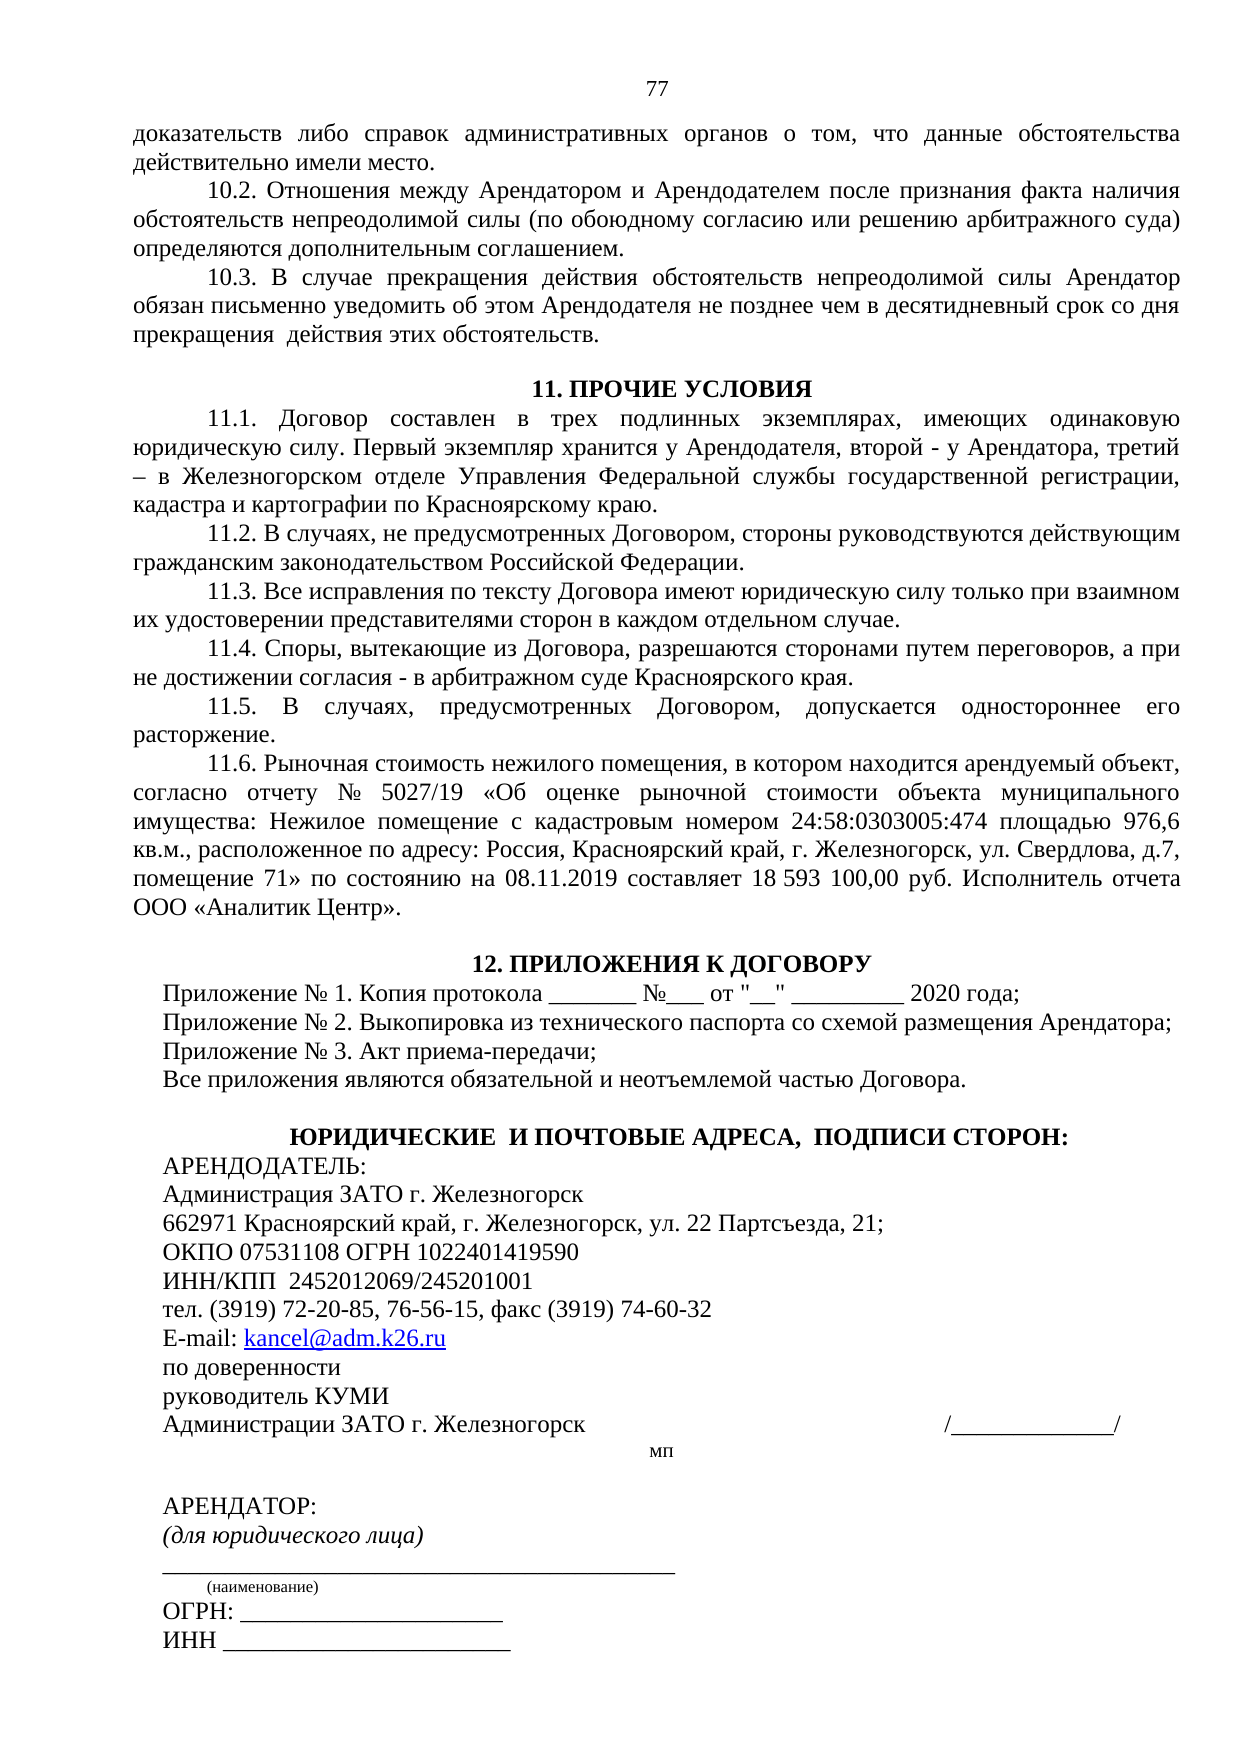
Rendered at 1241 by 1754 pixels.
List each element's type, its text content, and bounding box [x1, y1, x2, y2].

text Приложение № 2. Выкопировка из технического паспорта со схемой размещения Арендатора; [133, 1007, 1181, 1036]
text тел. (3919) 72-20-85, 76-56-15, факс (3919) 74-60-32 [133, 1294, 1181, 1323]
text 662971 Красноярский край, г. Железногорск, ул. 22 Партсъезда, 21; [133, 1208, 1181, 1237]
text 11.3. Все исправления по тексту Договора имеют юридическую силу только при взаимном их удостоверении представителями сторон в каждом отдельном случае. [133, 576, 1181, 633]
text ЮРИДИЧЕСКИЕ И ПОЧТОВЫЕ АДРЕСА, ПОДПИСИ СТОРОН: [133, 1122, 1181, 1151]
text Администрации ЗАТО г. Железногорск /_____________/ [133, 1409, 1181, 1438]
text 11.1. Договор составлен в трех подлинных экземплярах, имеющих одинаковую юридическую силу. Первый экземпляр хранится у Арендодателя, второй - у Арендатора, третий – в Железногорском отделе Управления Федеральной службы государственной регистрации, кадастра и картографии по Красноярскому краю. [133, 403, 1181, 518]
text по доверенности [133, 1352, 1181, 1381]
text мп [133, 1438, 1181, 1462]
text ОКПО 07531108 ОГРН 1022401419590 [133, 1237, 1181, 1266]
text ИНН/КПП 2452012069/245201001 [133, 1266, 1181, 1294]
text _________________________________________ [133, 1548, 1181, 1577]
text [133, 118, 1181, 176]
text Приложение № 3. Акт приема-передачи; [133, 1036, 1181, 1064]
text АРЕНДОДАТЕЛЬ: [133, 1151, 1181, 1179]
text Все приложения являются обязательной и неотъемлемой частью Договора. [133, 1064, 1181, 1093]
text 10.3. В случае прекращения действия обстоятельств непреодолимой силы Арендатор обязан письменно уведомить об этом Арендодателя не позднее чем в десятидневный срок со дня прекращения действия этих обстоятельств. [133, 262, 1181, 348]
text ИНН _______________________ [133, 1625, 1181, 1654]
text ОГРН: _____________________ [133, 1596, 1181, 1625]
text (наименование) [133, 1577, 1181, 1596]
text (для юридического лица) [133, 1520, 1181, 1548]
text 11.6. Рыночная стоимость нежилого помещения, в котором находится арендуемый объект, согласно отчету № 5027/19 «Об оценке рыночной стоимости объекта муниципального имущества: Нежилое помещение с кадастровым номером 24:58:0303005:474 площадью 976,6 кв.м., расположенное по адресу: Россия, Красноярский край, г. Железногорск, ул. Свердлова, д.7, помещение 71» по состоянию на 08.11.2019 составляет 18 593 100,00 руб. Исполнитель отчета ООО «Аналитик Центр». [133, 748, 1181, 921]
text E-mail: kancel@adm.k26.ru [133, 1323, 1181, 1352]
text 11. ПРОЧИЕ УСЛОВИЯ [133, 374, 1181, 403]
text Администрация ЗАТО г. Железногорск [133, 1179, 1181, 1208]
text руководитель КУМИ [133, 1381, 1181, 1409]
text 12. ПРИЛОЖЕНИЯ К ДОГОВОРУ [133, 949, 1181, 978]
text 11.2. В случаях, не предусмотренных Договором, стороны руководствуются действующим гражданским законодательством Российской Федерации. [133, 518, 1181, 576]
text АРЕНДАТОР: [133, 1491, 1181, 1520]
text 11.4. Споры, вытекающие из Договора, разрешаются сторонами путем переговоров, а при не достижении согласия - в арбитражном суде Красноярского края. [133, 633, 1181, 691]
text 10.2. Отношения между Арендатором и Арендодателем после признания факта наличия обстоятельств непреодолимой силы (по обоюдному согласию или решению арбитражного суда) определяются дополнительным соглашением. [133, 176, 1181, 262]
text Приложение № 1. Копия протокола _______ №___ от "__" _________ 2020 года; [133, 978, 1181, 1007]
text 11.5. В случаях, предусмотренных Договором, допускается одностороннее его расторжение. [133, 691, 1181, 748]
